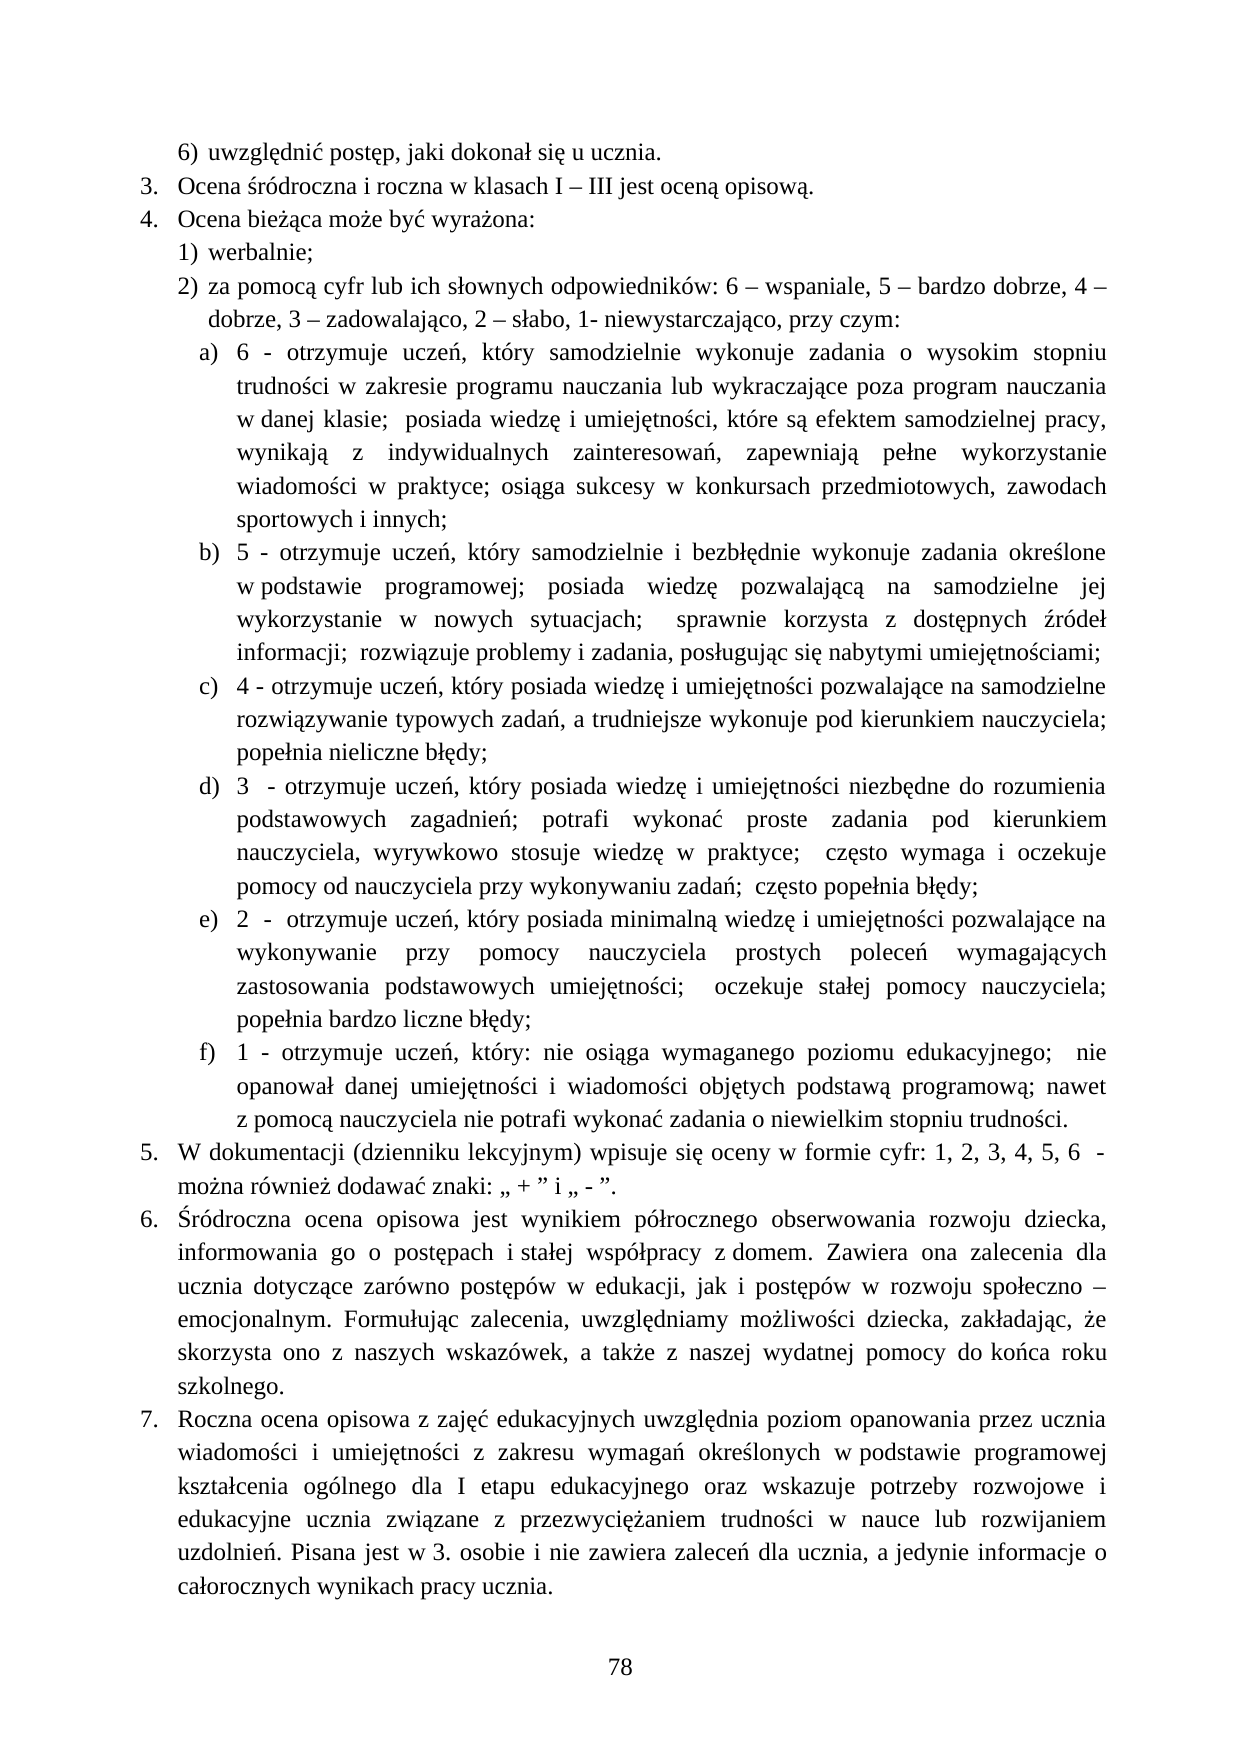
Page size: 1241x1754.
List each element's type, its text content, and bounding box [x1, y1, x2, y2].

list 2 - otrzymuje uczeń, który posiada minimalną wiedzę i umiejętności pozwalające na wykonywanie przy pomocy nauczyciela prostych poleceń wymagających zastosowania podstawowych umiejętności; oczekuje stałej pomocy nauczyciela; popełnia bardzo liczne błędy; [199, 899, 1107, 1033]
list 1 - otrzymuje uczeń, który: nie osiąga wymaganego poziomu edukacyjnego; nie opanował danej umiejętności i wiadomości objętych podstawą programową; nawet z pomocą nauczyciela nie potrafi wykonać zadania o niewielkim stopniu trudności. [199, 1033, 1107, 1133]
list 5 - otrzymuje uczeń, który samodzielnie i bezbłędnie wykonuje zadania określone w podstawie programowej; posiada wiedzę pozwalającą na samodzielne jej wykorzystanie w nowych sytuacjach; sprawnie korzysta z dostępnych źródeł informacji; rozwiązuje problemy i zadania, posługując się nabytymi umiejętnościami; [199, 533, 1107, 666]
list 4 - otrzymuje uczeń, który posiada wiedzę i umiejętności pozwalające na samodzielne rozwiązywanie typowych zadań, a trudniejsze wykonuje pod kierunkiem nauczyciela; popełnia nieliczne błędy; [199, 666, 1107, 766]
list werbalnie; [177, 233, 1107, 266]
list 6 - otrzymuje uczeń, który samodzielnie wykonuje zadania o wysokim stopniu trudności w zakresie programu nauczania lub wykraczające poza program nauczania w danej klasie; posiada wiedzę i umiejętności, które są efektem samodzielnej pracy, wynikają z indywidualnych zainteresowań, zapewniają pełne wykorzystanie wiadomości w praktyce; osiąga sukcesy w konkursach przedmiotowych, zawodach sportowych i innych; [199, 333, 1107, 533]
list Ocena śródroczna i roczna w klasach I – III jest oceną opisową. [140, 166, 1107, 199]
list W dokumentacji (dzienniku lekcyjnym) wpisuje się oceny w formie cyfr: 1, 2, 3, 4, 5, 6 - można również dodawać znaki: „ + ” i „ - ”. [140, 1133, 1107, 1199]
list za pomocą cyfr lub ich słownych odpowiedników: 6 – wspaniale, 5 – bardzo dobrze, 4 – dobrze, 3 – zadowalająco, 2 – słabo, 1- niewystarczająco, przy czym: [177, 266, 1107, 333]
list Ocena bieżąca może być wyrażona: [140, 199, 1107, 233]
list 3 - otrzymuje uczeń, który posiada wiedzę i umiejętności niezbędne do rozumienia podstawowych zagadnień; potrafi wykonać proste zadania pod kierunkiem nauczyciela, wyrywkowo stosuje wiedzę w praktyce; często wymaga i oczekuje pomocy od nauczyciela przy wykonywaniu zadań; często popełnia błędy; [199, 766, 1107, 899]
list Roczna ocena opisowa z zajęć edukacyjnych uwzględnia poziom opanowania przez ucznia wiadomości i umiejętności z zakresu wymagań określonych w podstawie programowej kształcenia ogólnego dla I etapu edukacyjnego oraz wskazuje potrzeby rozwojowe i edukacyjne ucznia związane z przezwyciężaniem trudności w nauce lub rozwijaniem uzdolnień. Pisana jest w 3. osobie i nie zawiera zaleceń dla ucznia, a jedynie informacje o całorocznych wynikach pracy ucznia. [140, 1399, 1107, 1599]
list Śródroczna ocena opisowa jest wynikiem półrocznego obserwowania rozwoju dziecka, informowania go o postępach i stałej współpracy z domem. Zawiera ona zalecenia dla ucznia dotyczące zarówno postępów w edukacji, jak i postępów w rozwoju społeczno – emocjonalnym. Formułując zalecenia, uwzględniamy możliwości dziecka, zakładając, że skorzysta ono z naszych wskazówek, a także z naszej wydatnej pomocy do końca roku szkolnego. [140, 1199, 1107, 1399]
list uwzględnić postęp, jaki dokonał się u ucznia. [177, 133, 1107, 166]
